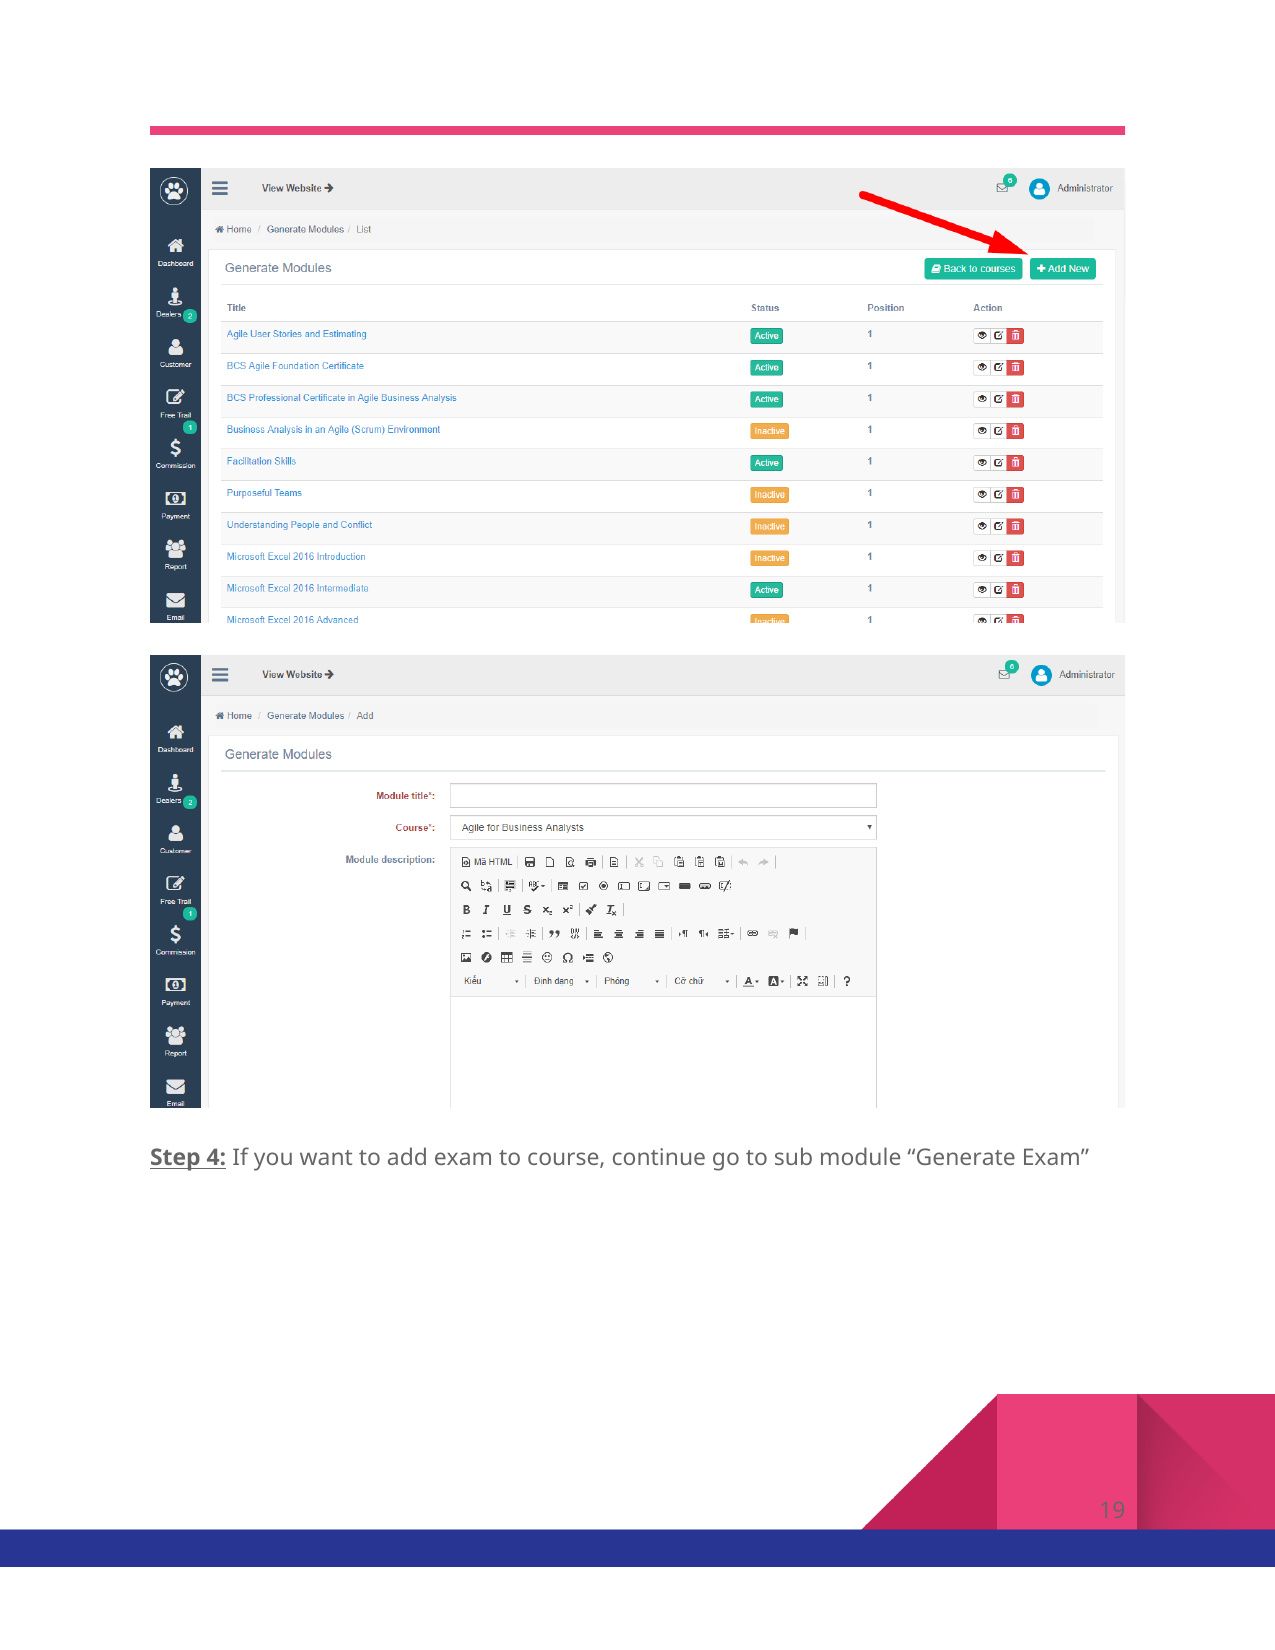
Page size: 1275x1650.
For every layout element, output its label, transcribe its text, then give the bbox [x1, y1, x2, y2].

text Step 4: If you want to add exam to course, continue go to sub module “Generate Exam” [150, 1141, 1125, 1172]
picture [150, 126, 1125, 135]
picture [150, 655, 1125, 1108]
picture [150, 168, 1125, 623]
picture [0, 1392, 1275, 1567]
